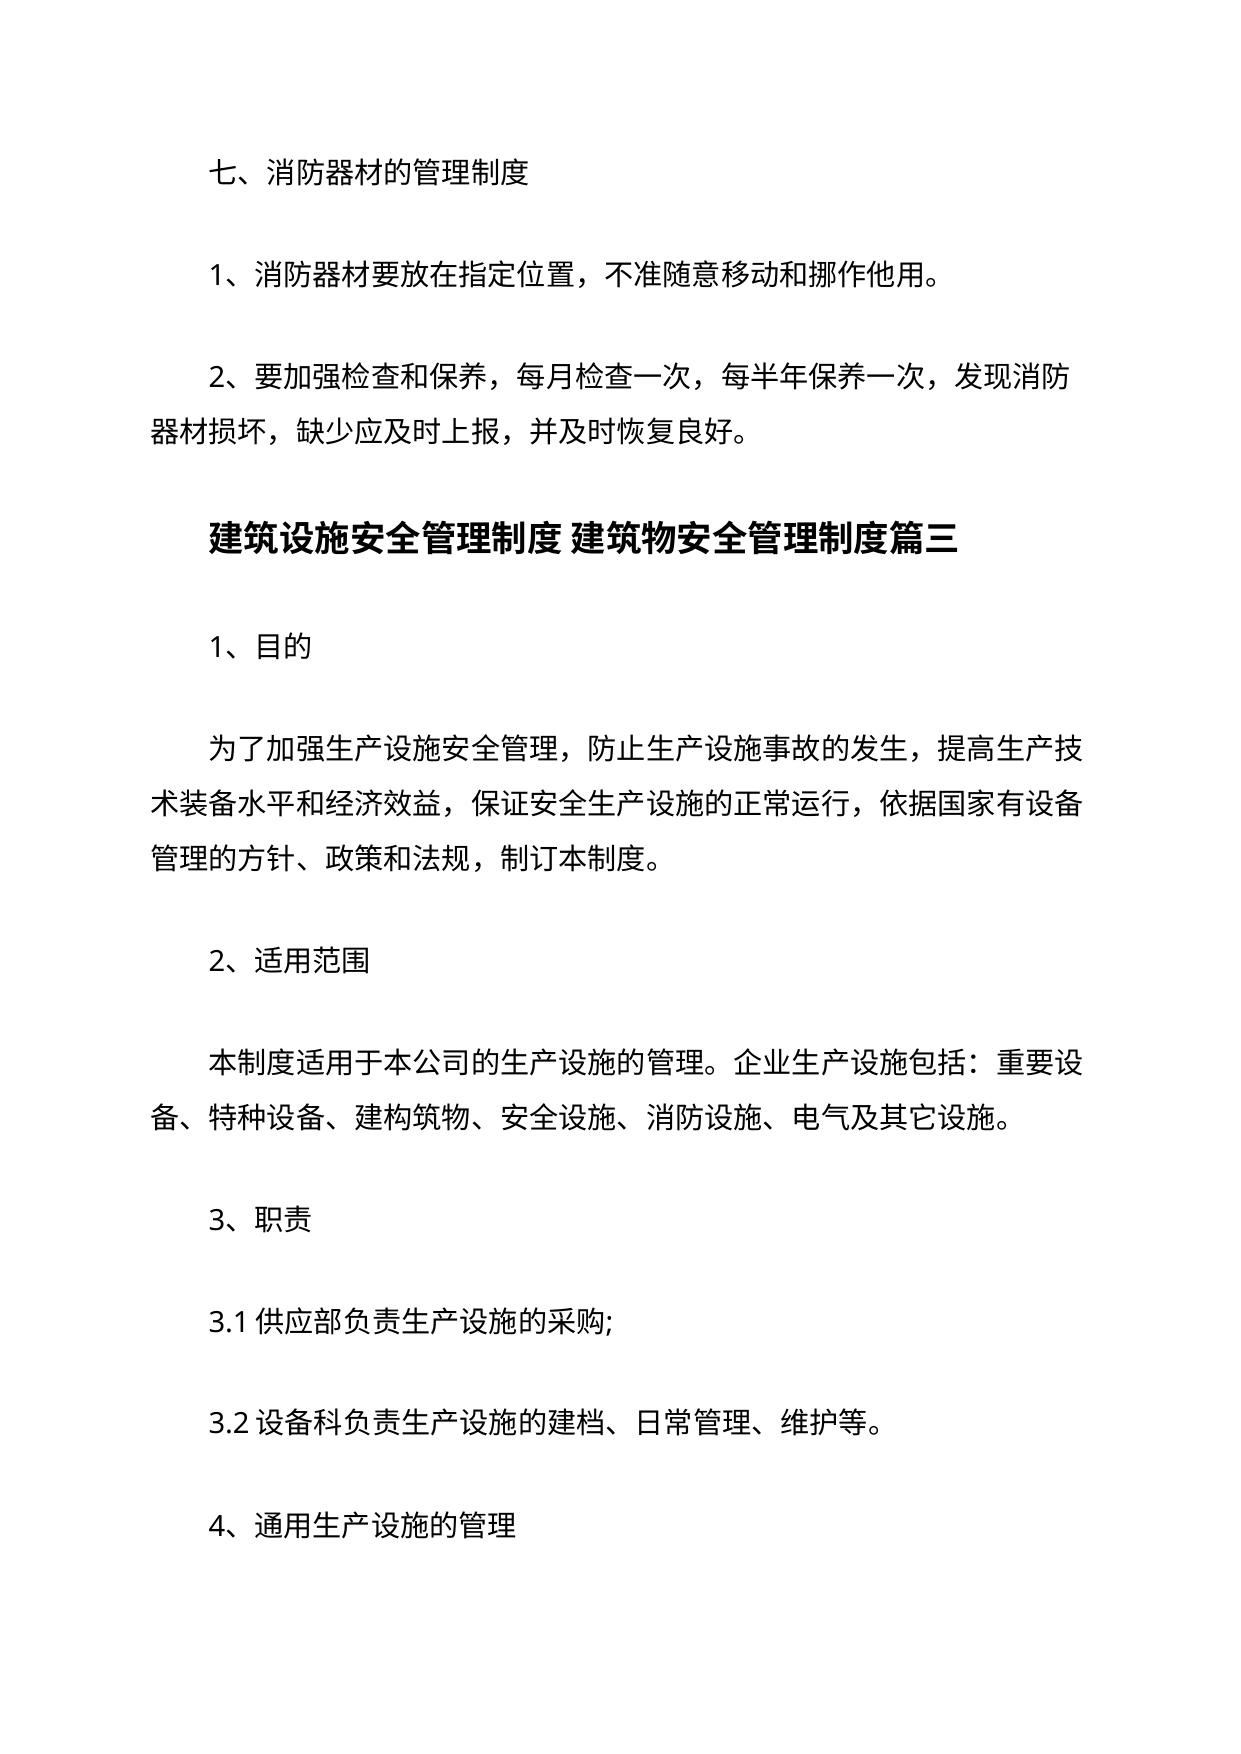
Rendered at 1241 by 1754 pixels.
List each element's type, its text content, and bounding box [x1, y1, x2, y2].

text 1、消防器材要放在指定位置，不准随意移动和挪作他用。 [150, 252, 1090, 294]
text 3.2设备科负责生产设施的建档、日常管理、维护等。 [150, 1400, 1090, 1442]
text 2、适用范围 [150, 937, 1090, 980]
text 4、通用生产设施的管理 [150, 1502, 1090, 1544]
text 七、消防器材的管理制度 [150, 150, 1090, 192]
text 2、要加强检查和保养，每月检查一次，每半年保养一次，发现消防器材损坏，缺少应及时上报，并及时恢复良好。 [150, 354, 1090, 451]
text 3、职责 [150, 1196, 1090, 1238]
text 本制度适用于本公司的生产设施的管理。企业生产设施包括：重要设备、特种设备、建构筑物、安全设施、消防设施、电气及其它设施。 [150, 1039, 1090, 1137]
text 1、目的 [150, 624, 1090, 666]
text 为了加强生产设施安全管理，防止生产设施事故的发生，提高生产技术装备水平和经济效益，保证安全生产设施的正常运行，依据国家有设备管理的方针、政策和法规，制订本制度。 [150, 726, 1090, 878]
text 3.1供应部负责生产设施的采购; [150, 1298, 1090, 1341]
text 建筑设施安全管理制度 建筑物安全管理制度篇三 [150, 511, 1090, 562]
